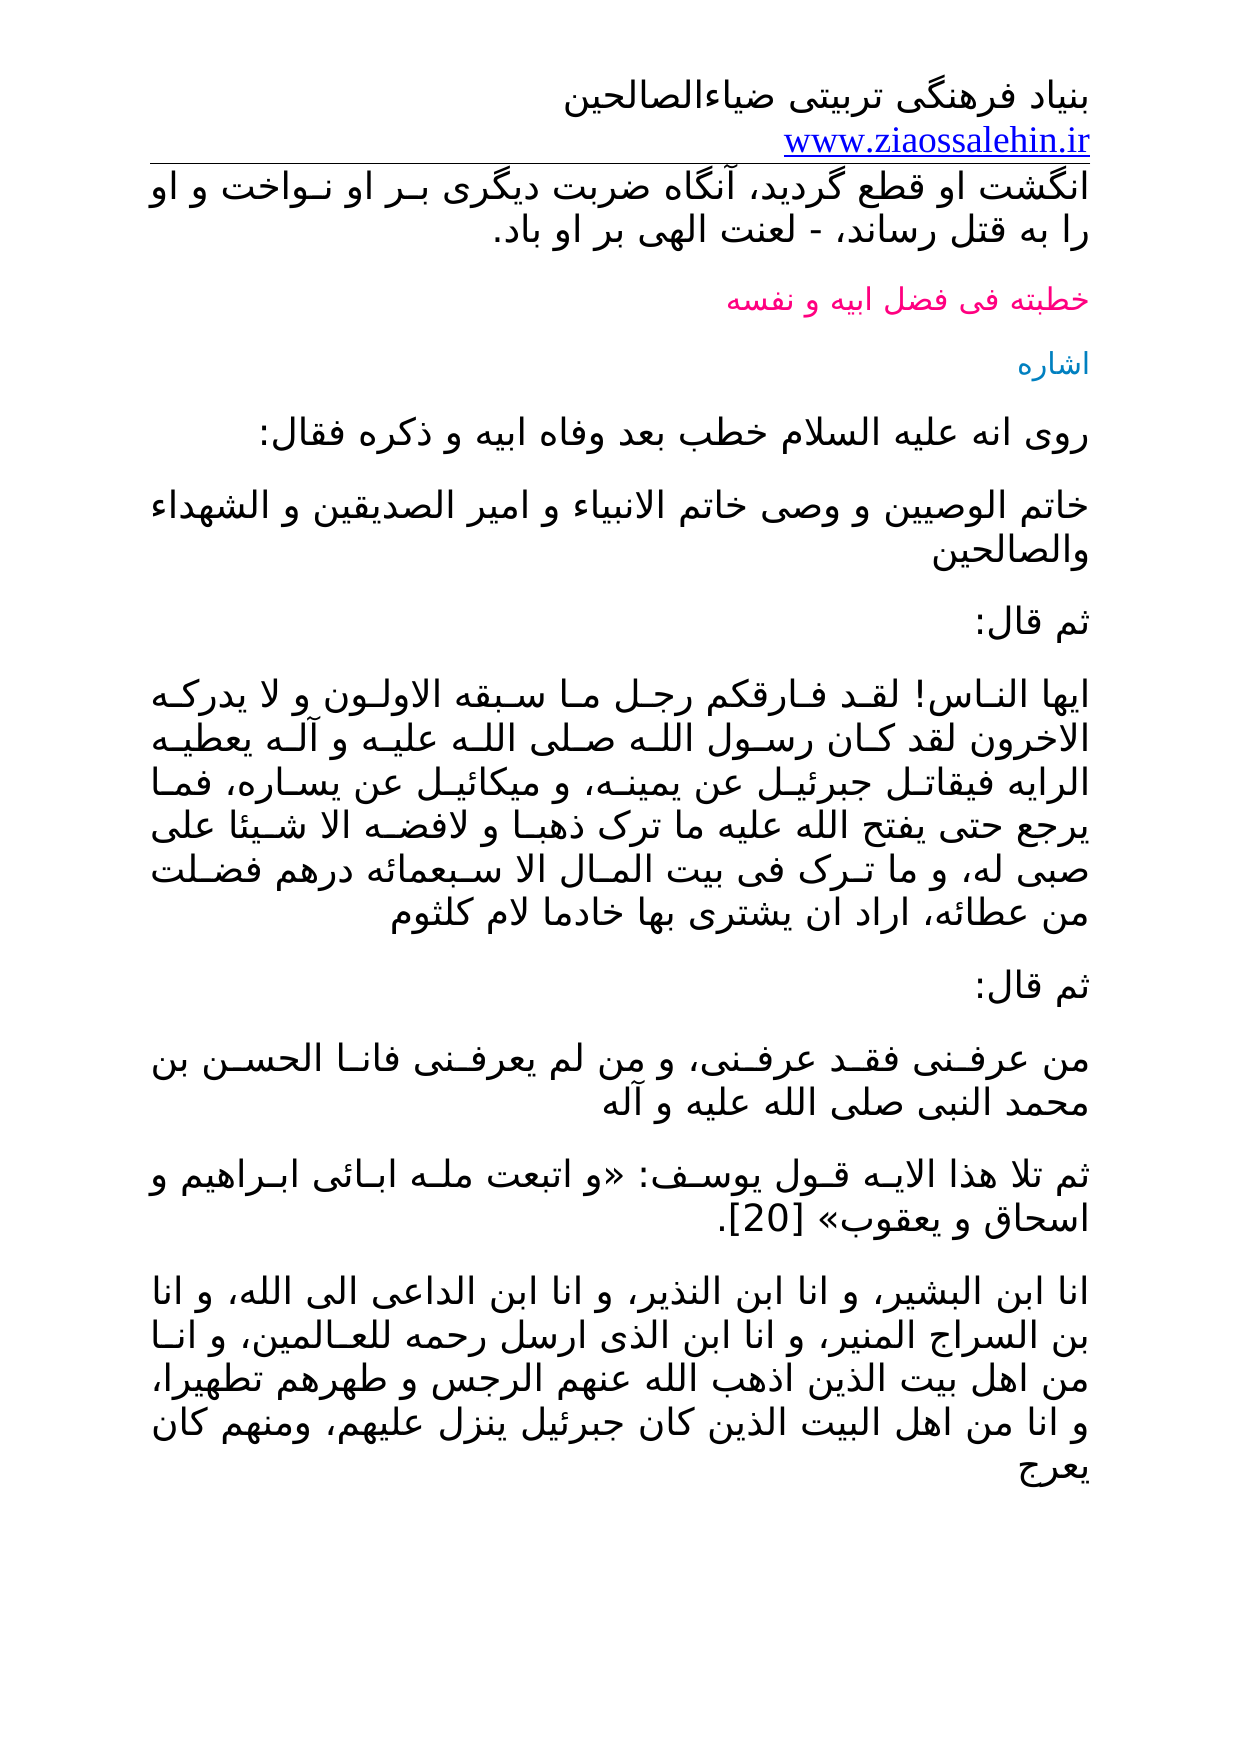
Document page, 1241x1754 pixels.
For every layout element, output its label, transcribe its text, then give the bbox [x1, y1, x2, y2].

text ثم قال: [150, 600, 1090, 644]
text روی انه علیه السلام خطب بعد وفاه ابیه و ذکره فقال: [150, 411, 1090, 454]
text انا ابن البشیر، و انا ابن النذیر، و انا ابن الداعی الی الله، و انا بن السراج المنیر، و انا ابن الذی ارسل رحمه للعالمین، و انا من اهل بیت الذین اذهب الله عنهم الرجس و طهرهم تطهیرا، و انا من اهل البیت الذین کان جبرئیل ینزل علیهم، ومنهم کان یعرج [150, 1269, 1090, 1488]
subtitle اشاره [150, 346, 1090, 382]
text ثم تلا هذا الایه قول یوسف: «و اتبعت مله ابائی ابراهیم و اسحاق و یعقوب» [20]. [150, 1153, 1090, 1240]
text خاتم الوصیین و وصی خاتم الانبیاء و امیر الصدیقین و الشهداء والصالحین [150, 483, 1090, 571]
text ایها الناس! لقد فارقکم رجل ما سبقه الاولون و لا یدرکه الاخرون لقد کان رسول الله صلی الله علیه و آله یعطیه الرایه فیقاتل جبرئیل عن یمینه، و میکائیل عن یساره، فما یرجع حتی یفتح الله علیه ما ترک ذهبا و لافضه الا شیئا علی صبی له، و ما ترک فی بیت المال الا سبعمائه درهم فضلت من عطائه، اراد ان یشتری بها خادما لام کلثوم [150, 673, 1090, 935]
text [150, 164, 1090, 252]
text ثم قال: [150, 964, 1090, 1007]
subtitle خطبته فی فضل ابیه و نفسه [150, 281, 1090, 317]
text من عرفنی فقد عرفنی، و من لم یعرفنی فانا الحسن بن محمد النبی صلی الله علیه و آله [150, 1037, 1090, 1124]
